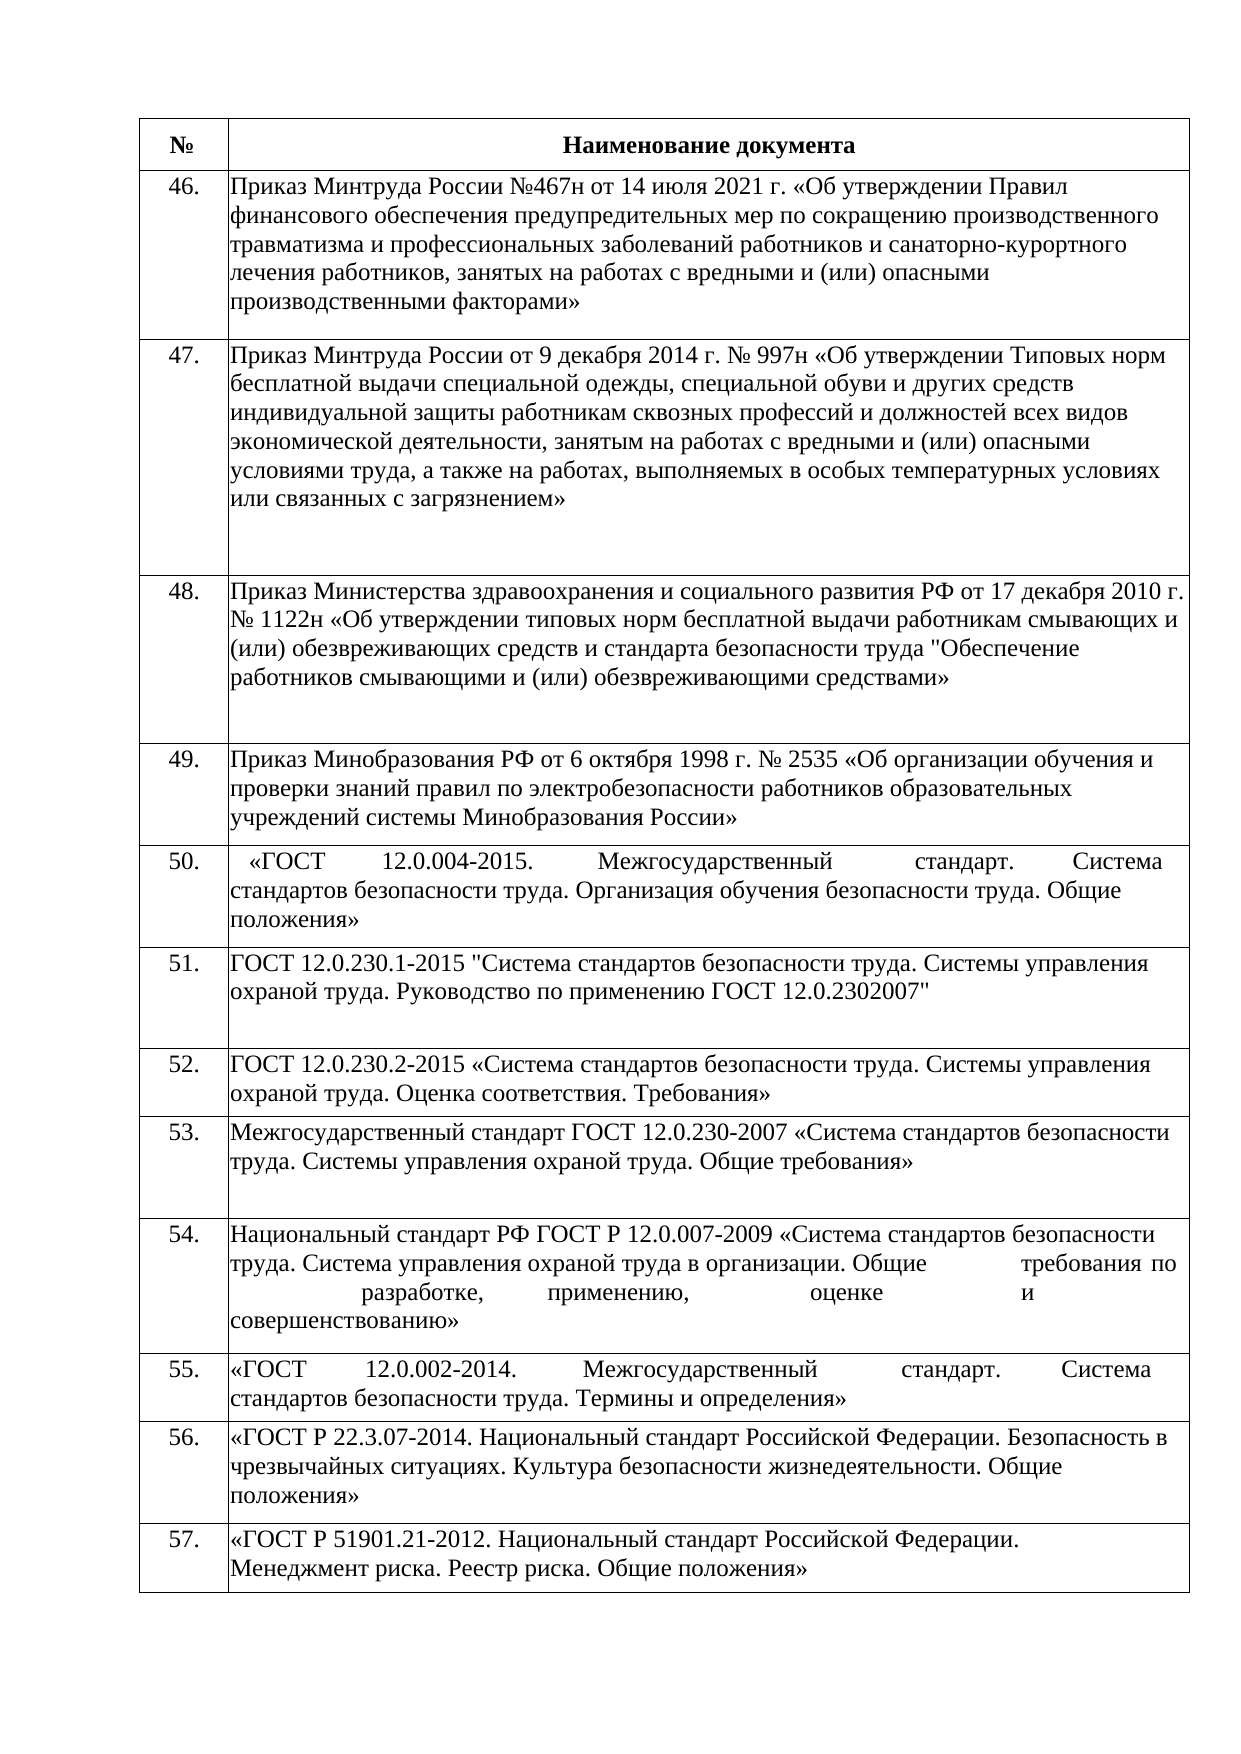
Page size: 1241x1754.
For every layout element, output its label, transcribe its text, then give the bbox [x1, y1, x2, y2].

table_cell 54. [140, 1219, 228, 1353]
table_cell «ГОСТ 12.0.002-2014. Межгосударственный стандарт. Система стандартов безопасности труда. Термины и определения» [229, 1354, 1189, 1421]
table_header Наименование документа [229, 119, 1189, 170]
table_cell 47. [140, 340, 228, 575]
table_cell 50. [140, 846, 228, 947]
table_cell 53. [140, 1117, 228, 1218]
table_cell 57. [140, 1524, 228, 1592]
table_cell 55. [140, 1354, 228, 1421]
table_cell 56. [140, 1422, 228, 1523]
table_cell Приказ Минтруда России от 9 декабря 2014 г. № 997н «Об утверждении Типовых норм бесплатной выдачи специальной одежды, специальной обуви и других средств индивидуальной защиты работникам сквозных профессий и должностей всех видов экономической деятельности, занятым на работах с вредными и (или) опасными условиями труда, а также на работах, выполняемых в особых температурных условиях или связанных с загрязнением» [229, 340, 1189, 575]
table_cell Приказ Минтруда России №467н от 14 июля 2021 г. «Об утверждении Правил финансового обеспечения предупредительных мер по сокращению производственного травматизма и профессиональных заболеваний работников и санаторно-курортного лечения работников, занятых на работах с вредными и (или) опасными производственными факторами» [229, 171, 1189, 339]
table_cell Приказ Министерства здравоохранения и социального развития РФ от 17 декабря 2010 г. № 1122н «Об утверждении типовых норм бесплатной выдачи работникам смывающих и (или) обезвреживающих средств и стандарта безопасности труда "Обеспечение работников смывающими и (или) обезвреживающими средствами» [229, 576, 1189, 743]
table_cell ГОСТ 12.0.230.2-2015 «Система стандартов безопасности труда. Системы управления охраной труда. Оценка соответствия. Требования» [229, 1049, 1189, 1116]
table_cell Национальный стандарт РФ ГОСТ Р 12.0.007-2009 «Система стандартов безопасности труда. Система управления охраной труда в организации. Общие требования по разработке, применению, оценке и совершенствованию» [229, 1219, 1189, 1353]
table_cell «ГОСТ Р 22.3.07-2014. Национальный стандарт Российской Федерации. Безопасность в чрезвычайных ситуациях. Культура безопасности жизнедеятельности. Общие положения» [229, 1422, 1189, 1523]
table_cell Межгосударственный стандарт ГОСТ 12.0.230-2007 «Система стандартов безопасности труда. Системы управления охраной труда. Общие требования» [229, 1117, 1189, 1218]
table_cell 49. [140, 744, 228, 845]
table_cell Приказ Минобразования РФ от 6 октября 1998 г. № 2535 «Об организации обучения и проверки знаний правил по электробезопасности работников образовательных учреждений системы Минобразования России» [229, 744, 1189, 845]
table_cell 52. [140, 1049, 228, 1116]
table_cell «ГОСТ Р 51901.21-2012. Национальный стандарт Российской Федерации. Менеджмент риска. Реестр риска. Общие положения» [229, 1524, 1189, 1592]
table_cell ГОСТ 12.0.230.1-2015 "Система стандартов безопасности труда. Системы управления охраной труда. Руководство по применению ГОСТ 12.0.2302007" [229, 948, 1189, 1048]
table_cell 48. [140, 576, 228, 743]
table_header № [140, 119, 228, 170]
table_cell 51. [140, 948, 228, 1048]
table_cell 46. [140, 171, 228, 339]
table_cell «ГОСТ 12.0.004-2015. Межгосударственный стандарт. Система стандартов безопасности труда. Организация обучения безопасности труда. Общие положения» [229, 846, 1189, 947]
